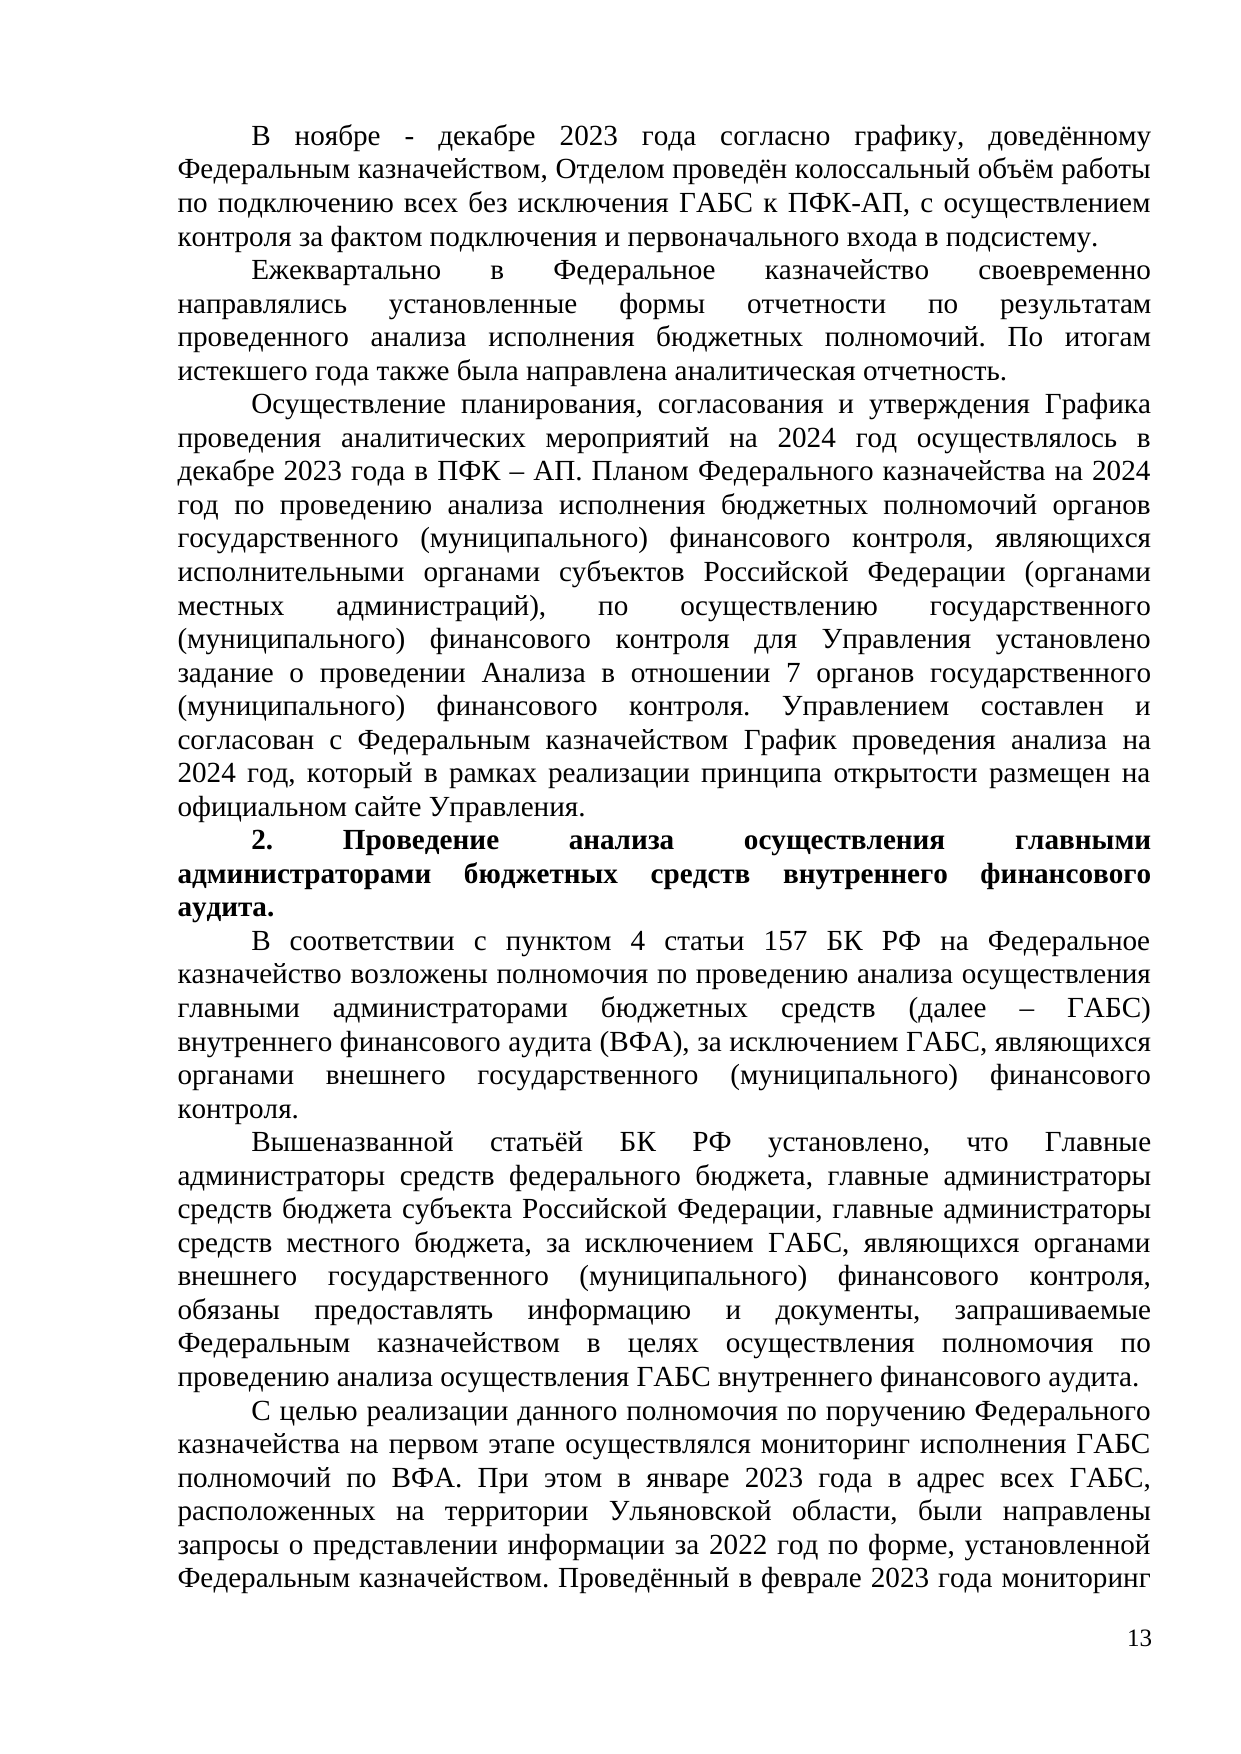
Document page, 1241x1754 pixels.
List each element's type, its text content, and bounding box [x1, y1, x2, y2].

text 2. Проведение анализа осуществления главными администраторами бюджетных средств внутреннего финансового аудита. [177, 822, 1152, 923]
text В соответствии с пунктом 4 статьи 157 БК РФ на Федеральное казначейство возложены полномочия по проведению анализа осуществления главными администраторами бюджетных средств (далее – ГАБС) внутреннего финансового аудита (ВФА), за исключением ГАБС, являющихся органами внешнего государственного (муниципального) финансового контроля. [177, 923, 1152, 1124]
text Осуществление планирования, согласования и утверждения Графика проведения аналитических мероприятий на 2024 год осуществлялось в декабре 2023 года в ПФК – АП. Планом Федерального казначейства на 2024 год по проведению анализа исполнения бюджетных полномочий органов государственного (муниципального) финансового контроля, являющихся исполнительными органами субъектов Российской Федерации (органами местных администраций), по осуществлению государственного (муниципального) финансового контроля для Управления установлено задание о проведении Анализа в отношении 7 органов государственного (муниципального) финансового контроля. Управлением составлен и согласован с Федеральным казначейством График проведения анализа на 2024 год, который в рамках реализации принципа открытости размещен на официальном сайте Управления. [177, 386, 1152, 822]
text В ноябре - декабре 2023 года согласно графику, доведённому Федеральным казначейством, Отделом проведён колоссальный объём работы по подключению всех без исключения ГАБС к ПФК-АП, с осуществлением контроля за фактом подключения и первоначального входа в подсистему. [177, 118, 1152, 252]
text Вышеназванной статьёй БК РФ установлено, что Главные администраторы средств федерального бюджета, главные администраторы средств бюджета субъекта Российской Федерации, главные администраторы средств местного бюджета, за исключением ГАБС, являющихся органами внешнего государственного (муниципального) финансового контроля, обязаны предоставлять информацию и документы, запрашиваемые Федеральным казначейством в целях осуществления полномочия по проведению анализа осуществления ГАБС внутреннего финансового аудита. [177, 1124, 1152, 1393]
text Ежеквартально в Федеральное казначейство своевременно направлялись установленные формы отчетности по результатам проведенного анализа исполнения бюджетных полномочий. По итогам истекшего года также была направлена аналитическая отчетность. [177, 252, 1152, 386]
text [177, 1393, 1152, 1594]
